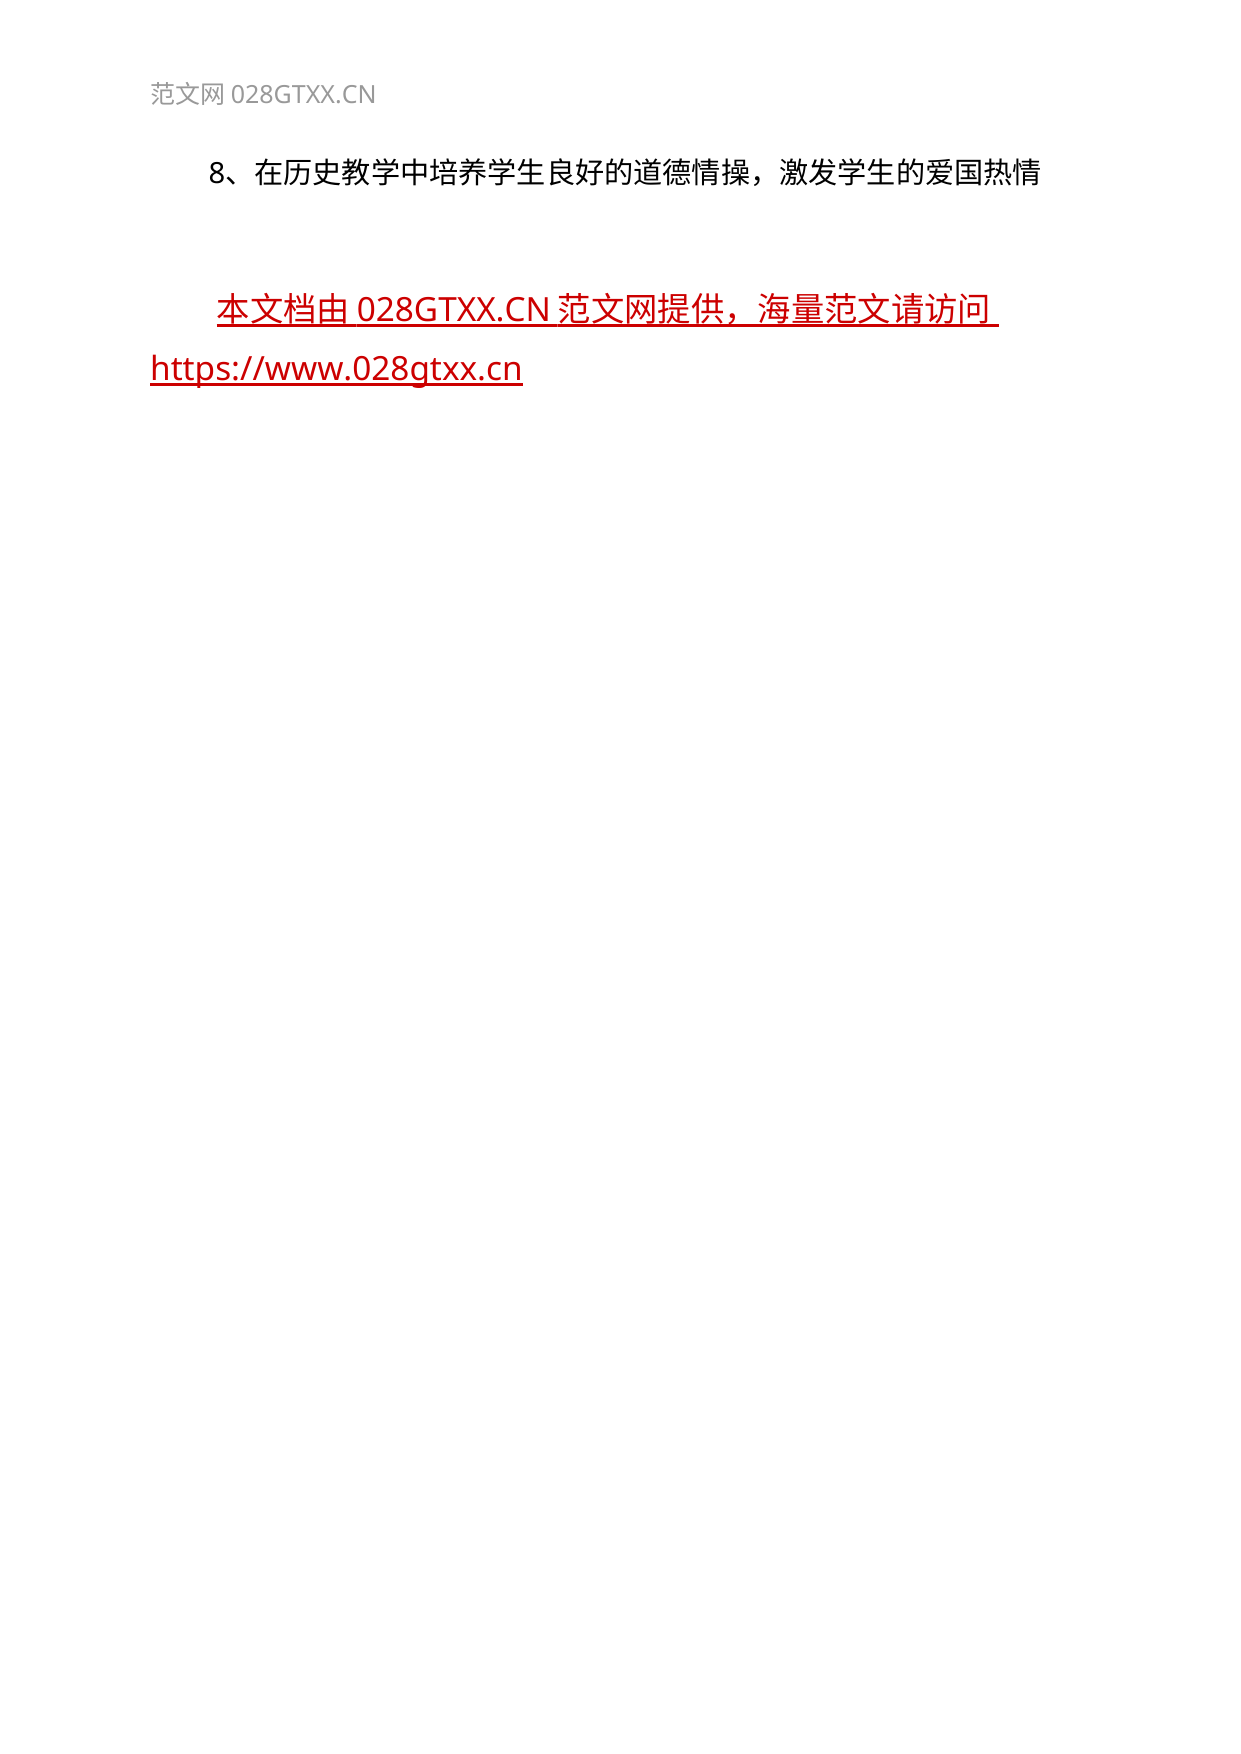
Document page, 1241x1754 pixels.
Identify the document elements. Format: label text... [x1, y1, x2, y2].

text 8、在历史教学中培养学生良好的道德情操，激发学生的爱国热情 [150, 150, 1090, 192]
text 本文档由028GTXX.CN范文网提供，海量范文请访问 https://www.028gtxx.cn [150, 283, 1090, 391]
